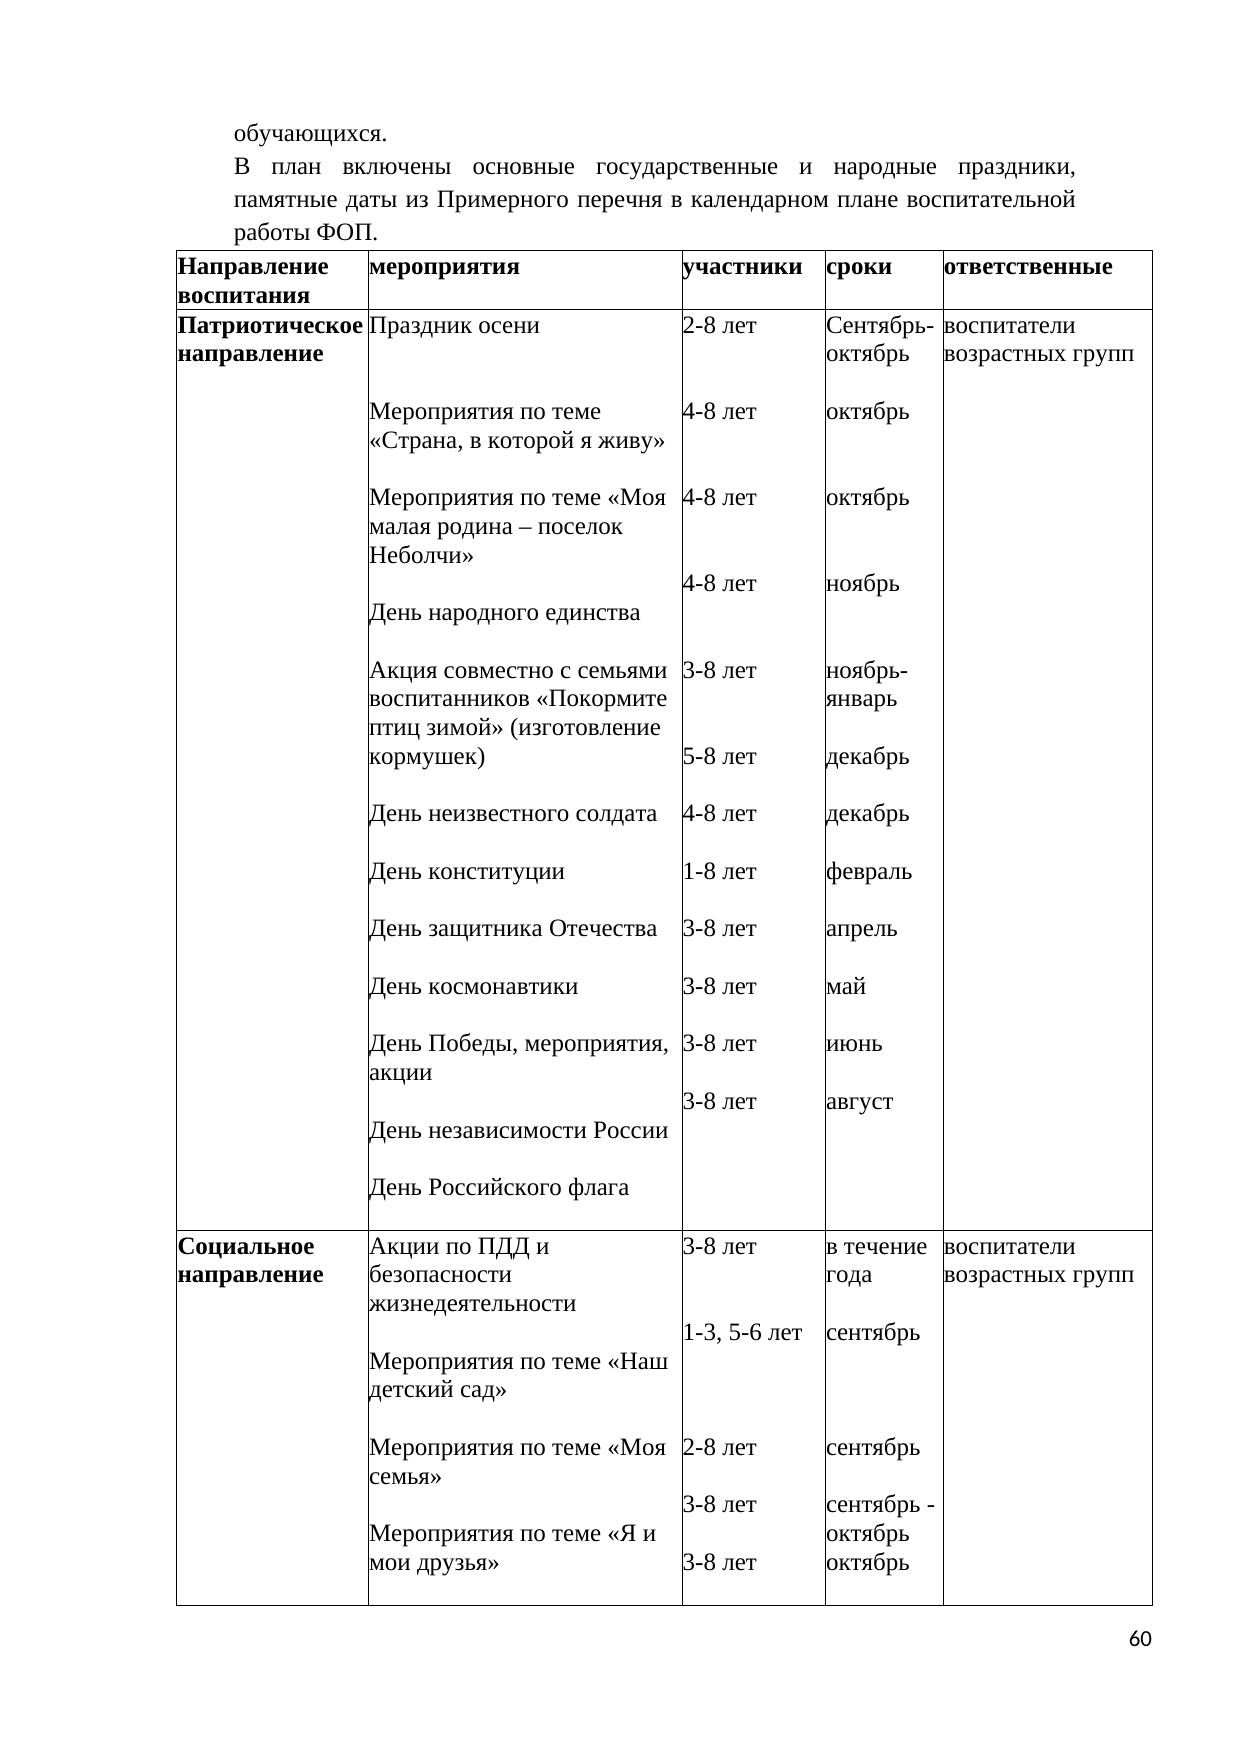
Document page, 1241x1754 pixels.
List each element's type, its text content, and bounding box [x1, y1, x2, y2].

text В план включены основные государственные и народные праздники, памятные даты из Примерного перечня в календарном плане воспитательной работы ФОП. [233, 151, 1076, 246]
table_header ответственные [944, 251, 1152, 309]
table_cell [177, 1231, 368, 1604]
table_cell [369, 1231, 682, 1604]
table_cell Сентябрь-октябрь октябрь октябрь ноябрь ноябрь-январь декабрь декабрь февраль апрель май июнь август [826, 310, 943, 1230]
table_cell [826, 1231, 943, 1604]
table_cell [944, 1231, 1152, 1604]
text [233, 118, 1076, 147]
table_cell Праздник осени Мероприятия по теме «Страна, в которой я живу» Мероприятия по теме «Моя малая родина – поселок Неболчи» День народного единства Акция совместно с семьями воспитанников «Покормите птиц зимой» (изготовление кормушек) День неизвестного солдата День конституции День защитника Отечества День космонавтики День Победы, мероприятия, акции День независимости России День Российского флага [369, 310, 682, 1230]
table_header участники [683, 251, 825, 309]
table_cell 2-8 лет 4-8 лет 4-8 лет 4-8 лет 3-8 лет 5-8 лет 4-8 лет 1-8 лет 3-8 лет 3-8 лет 3-8 лет 3-8 лет [683, 310, 825, 1230]
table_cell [683, 1231, 825, 1604]
table_header сроки [826, 251, 943, 309]
table_header Направление воспитания [177, 251, 368, 309]
table_cell воспитатели возрастных групп [944, 310, 1152, 1230]
table_cell Патриотическое направление [177, 310, 368, 1230]
table_header мероприятия [369, 251, 682, 309]
